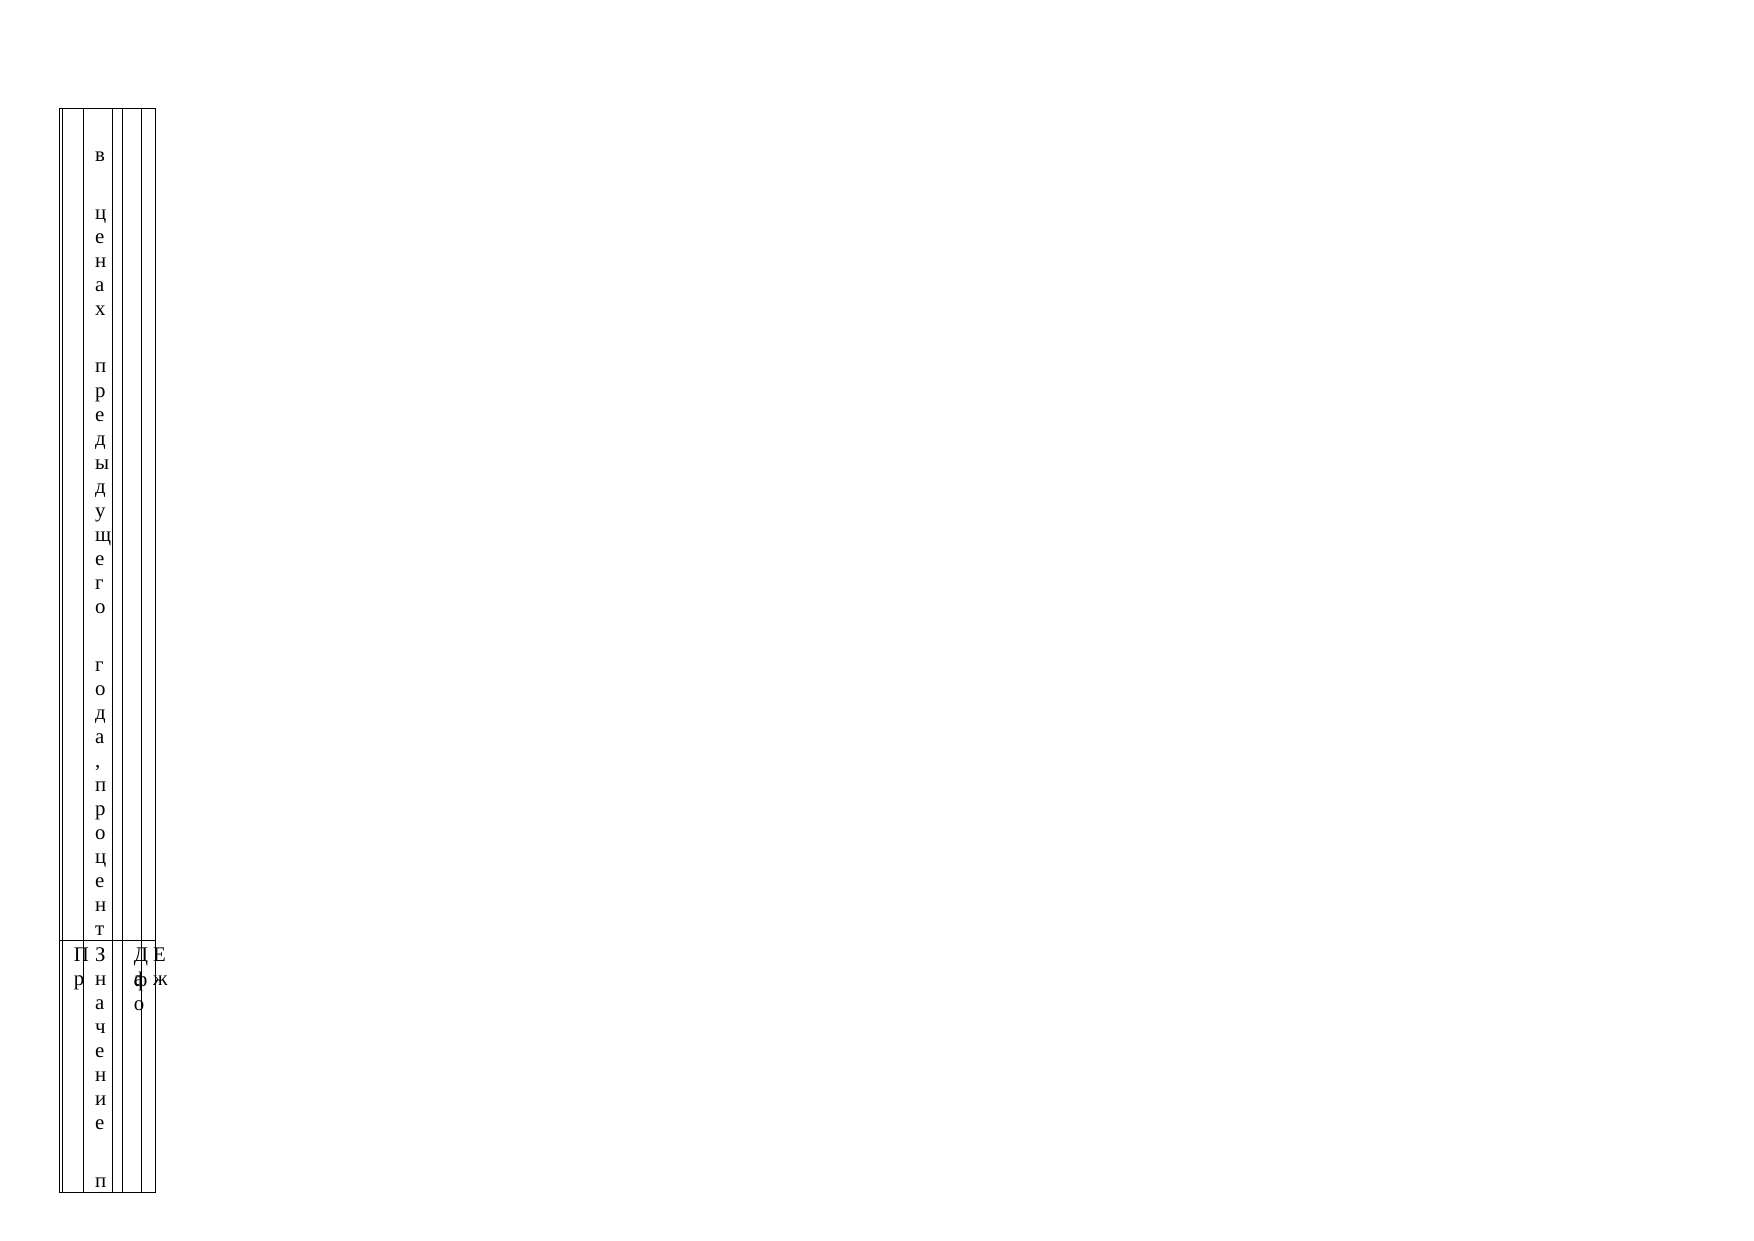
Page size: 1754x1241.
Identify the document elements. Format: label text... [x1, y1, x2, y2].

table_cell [84, 941, 112, 1192]
table_cell Ежеквартально [142, 941, 155, 1192]
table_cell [63, 109, 83, 940]
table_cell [123, 109, 141, 940]
table_cell Один раз в год [142, 109, 155, 940]
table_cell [84, 109, 112, 940]
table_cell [63, 941, 83, 1192]
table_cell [123, 941, 141, 1192]
